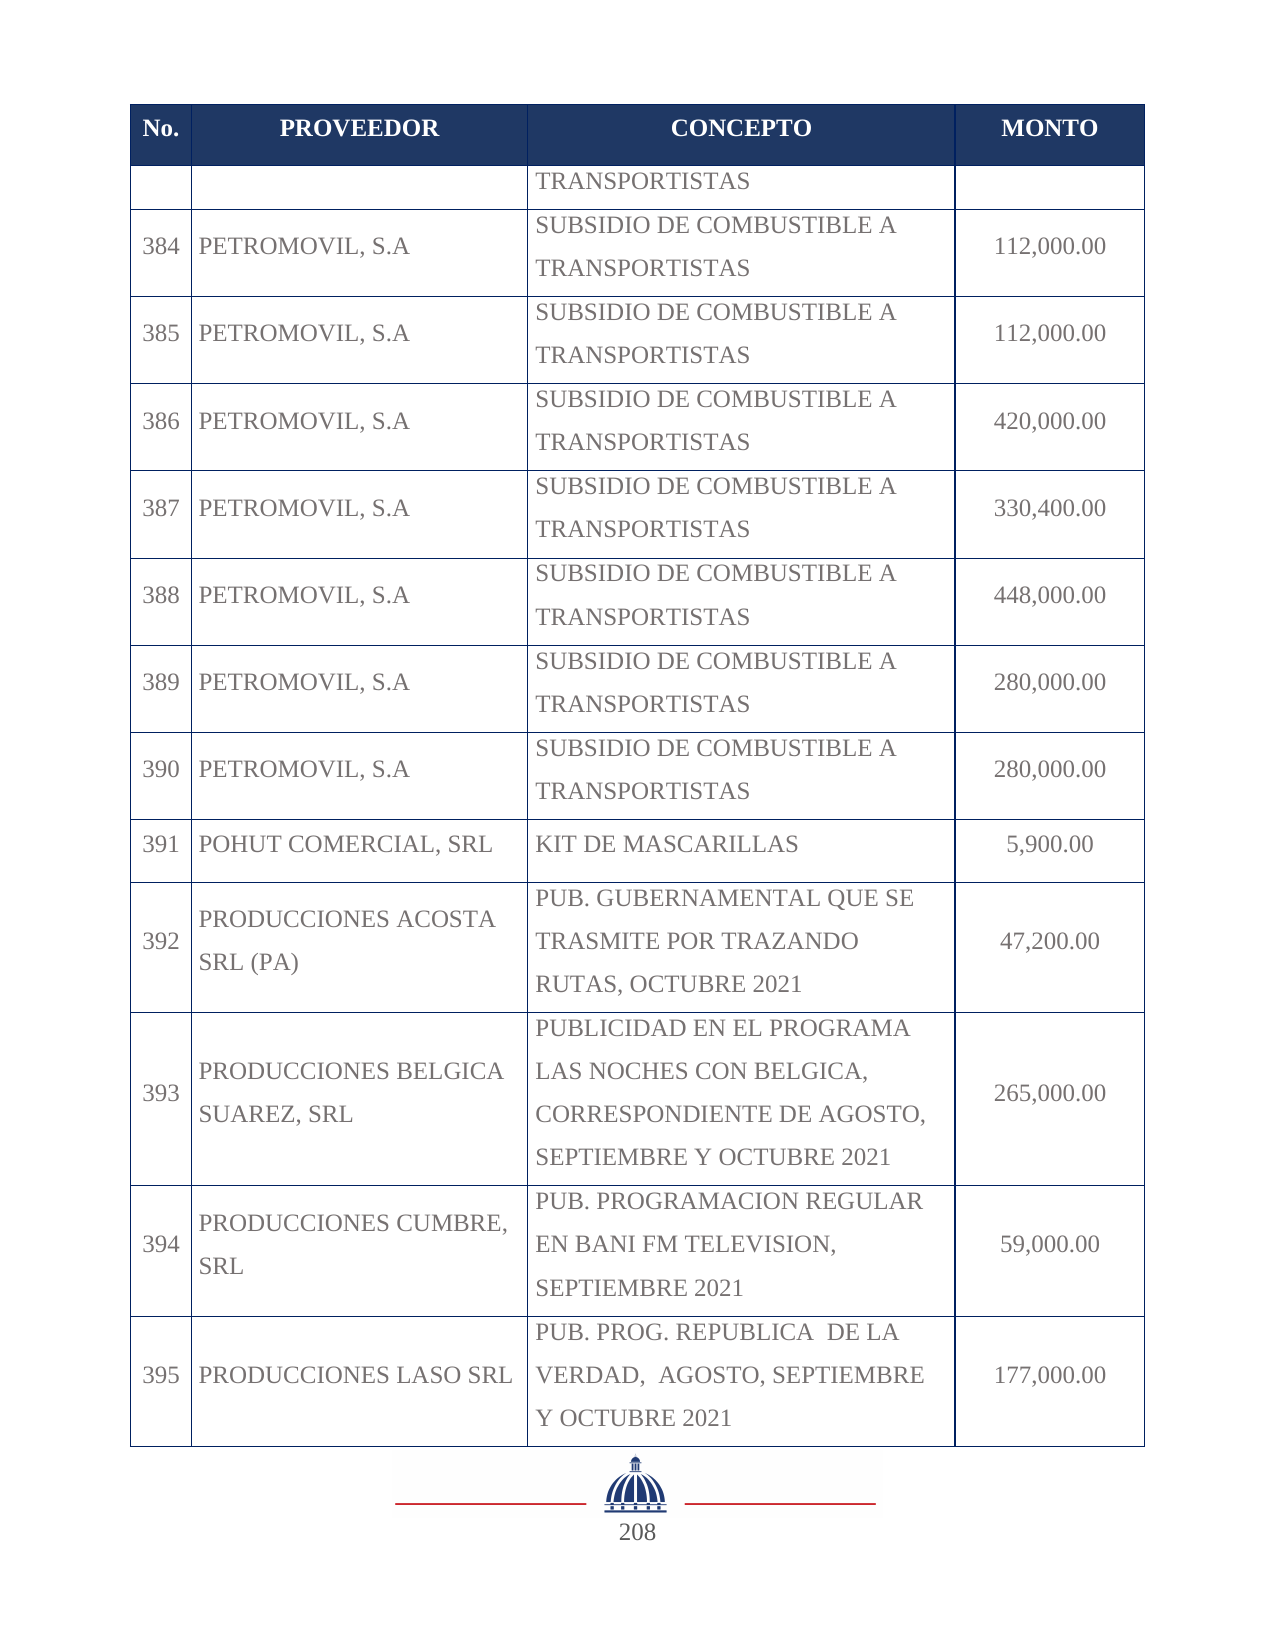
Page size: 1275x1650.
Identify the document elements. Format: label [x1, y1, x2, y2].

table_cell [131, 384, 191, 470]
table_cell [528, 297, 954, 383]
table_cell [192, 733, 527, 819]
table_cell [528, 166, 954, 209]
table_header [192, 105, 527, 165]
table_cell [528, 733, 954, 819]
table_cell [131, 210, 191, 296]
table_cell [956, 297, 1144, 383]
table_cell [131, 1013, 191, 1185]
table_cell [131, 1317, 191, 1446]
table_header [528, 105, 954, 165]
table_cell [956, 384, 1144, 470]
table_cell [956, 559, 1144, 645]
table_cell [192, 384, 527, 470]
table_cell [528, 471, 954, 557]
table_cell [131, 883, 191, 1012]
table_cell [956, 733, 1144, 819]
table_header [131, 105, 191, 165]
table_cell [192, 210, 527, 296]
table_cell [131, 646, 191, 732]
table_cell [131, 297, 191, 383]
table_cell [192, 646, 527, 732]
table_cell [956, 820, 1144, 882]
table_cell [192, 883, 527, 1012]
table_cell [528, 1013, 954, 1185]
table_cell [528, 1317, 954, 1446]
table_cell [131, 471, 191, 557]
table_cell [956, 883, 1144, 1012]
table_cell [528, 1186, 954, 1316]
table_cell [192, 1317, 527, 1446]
picture [391, 1450, 884, 1518]
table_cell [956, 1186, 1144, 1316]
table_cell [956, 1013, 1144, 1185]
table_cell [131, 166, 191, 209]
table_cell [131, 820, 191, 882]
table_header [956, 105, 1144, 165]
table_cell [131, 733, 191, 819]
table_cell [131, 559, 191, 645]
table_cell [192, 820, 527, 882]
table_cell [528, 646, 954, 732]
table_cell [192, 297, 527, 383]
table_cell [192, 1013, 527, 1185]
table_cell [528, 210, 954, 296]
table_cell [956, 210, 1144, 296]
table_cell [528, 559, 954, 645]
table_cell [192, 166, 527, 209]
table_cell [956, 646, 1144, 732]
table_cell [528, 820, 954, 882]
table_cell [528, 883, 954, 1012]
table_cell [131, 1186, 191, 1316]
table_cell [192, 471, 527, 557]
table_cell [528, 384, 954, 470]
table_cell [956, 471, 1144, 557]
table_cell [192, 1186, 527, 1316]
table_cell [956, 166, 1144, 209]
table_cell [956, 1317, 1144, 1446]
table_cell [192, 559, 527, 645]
